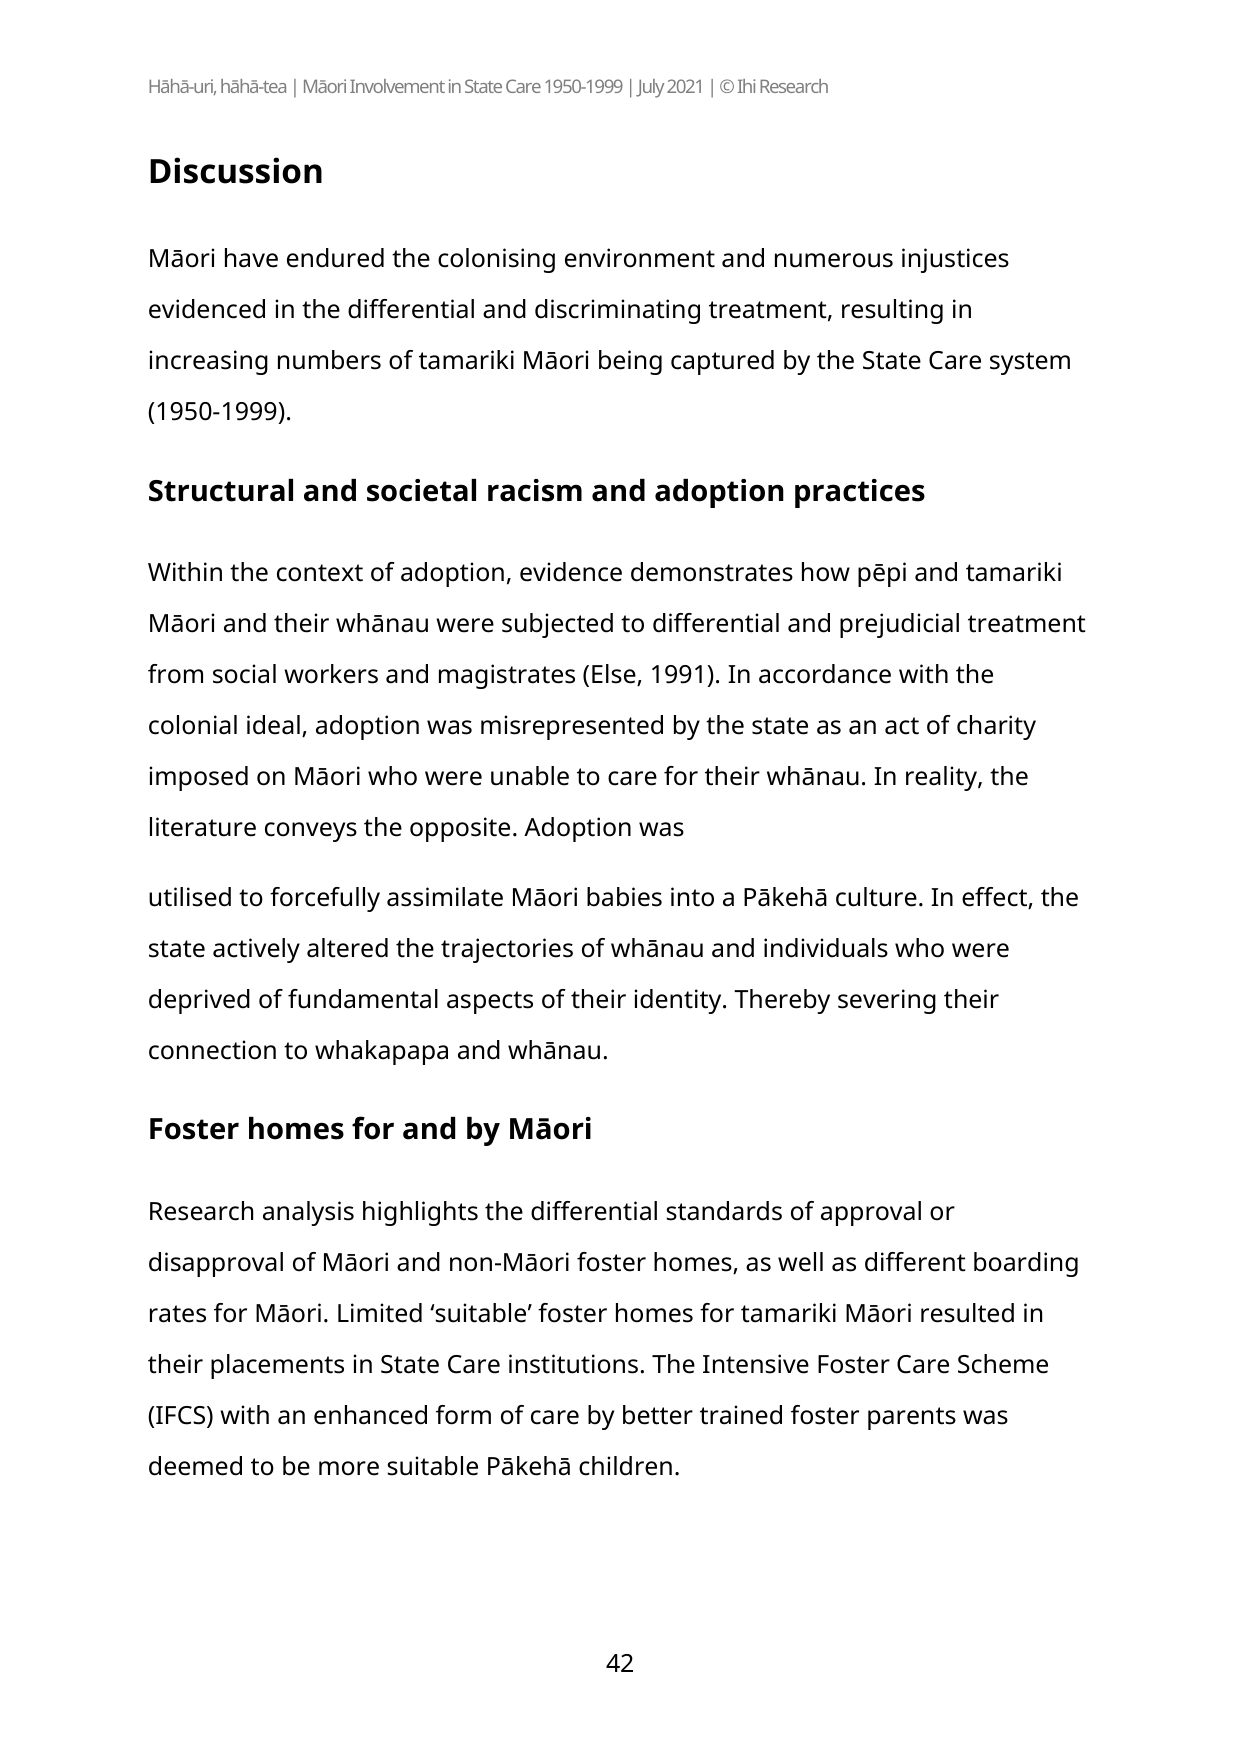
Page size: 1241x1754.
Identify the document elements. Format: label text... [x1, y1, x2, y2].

text Research analysis highlights the differential standards of approval or disapproval of Māori and non-Māori foster homes, as well as different boarding rates for Māori. Limited ‘suitable’ foster homes for tamariki Māori resulted in their placements in State Care institutions. The Intensive Foster Care Scheme (IFCS) with an enhanced form of care by better trained foster parents was deemed to be more suitable Pākehā children. [148, 1193, 1092, 1482]
subtitle Foster homes for and by Māori [148, 1109, 1092, 1148]
subtitle Discussion [148, 148, 1092, 193]
text Within the context of adoption, evidence demonstrates how pēpi and tamariki Māori and their whānau were subjected to differential and prejudicial treatment from social workers and magistrates (Else, 1991). In accordance with the colonial ideal, adoption was misrepresented by the state as an act of charity imposed on Māori who were unable to care for their whānau. In reality, the literature conveys the opposite. Adoption was [148, 554, 1092, 844]
text Māori have endured the colonising environment and numerous injustices evidenced in the differential and discriminating treatment, resulting in increasing numbers of tamariki Māori being captured by the State Care system (1950-1999). [148, 241, 1092, 428]
subtitle Structural and societal racism and adoption practices [148, 470, 1092, 510]
text utilised to forcefully assimilate Māori babies into a Pākehā culture. In effect, the state actively altered the trajectories of whānau and individuals who were deprived of fundamental aspects of their identity. Thereby severing their connection to whakapapa and whānau. [148, 879, 1092, 1067]
